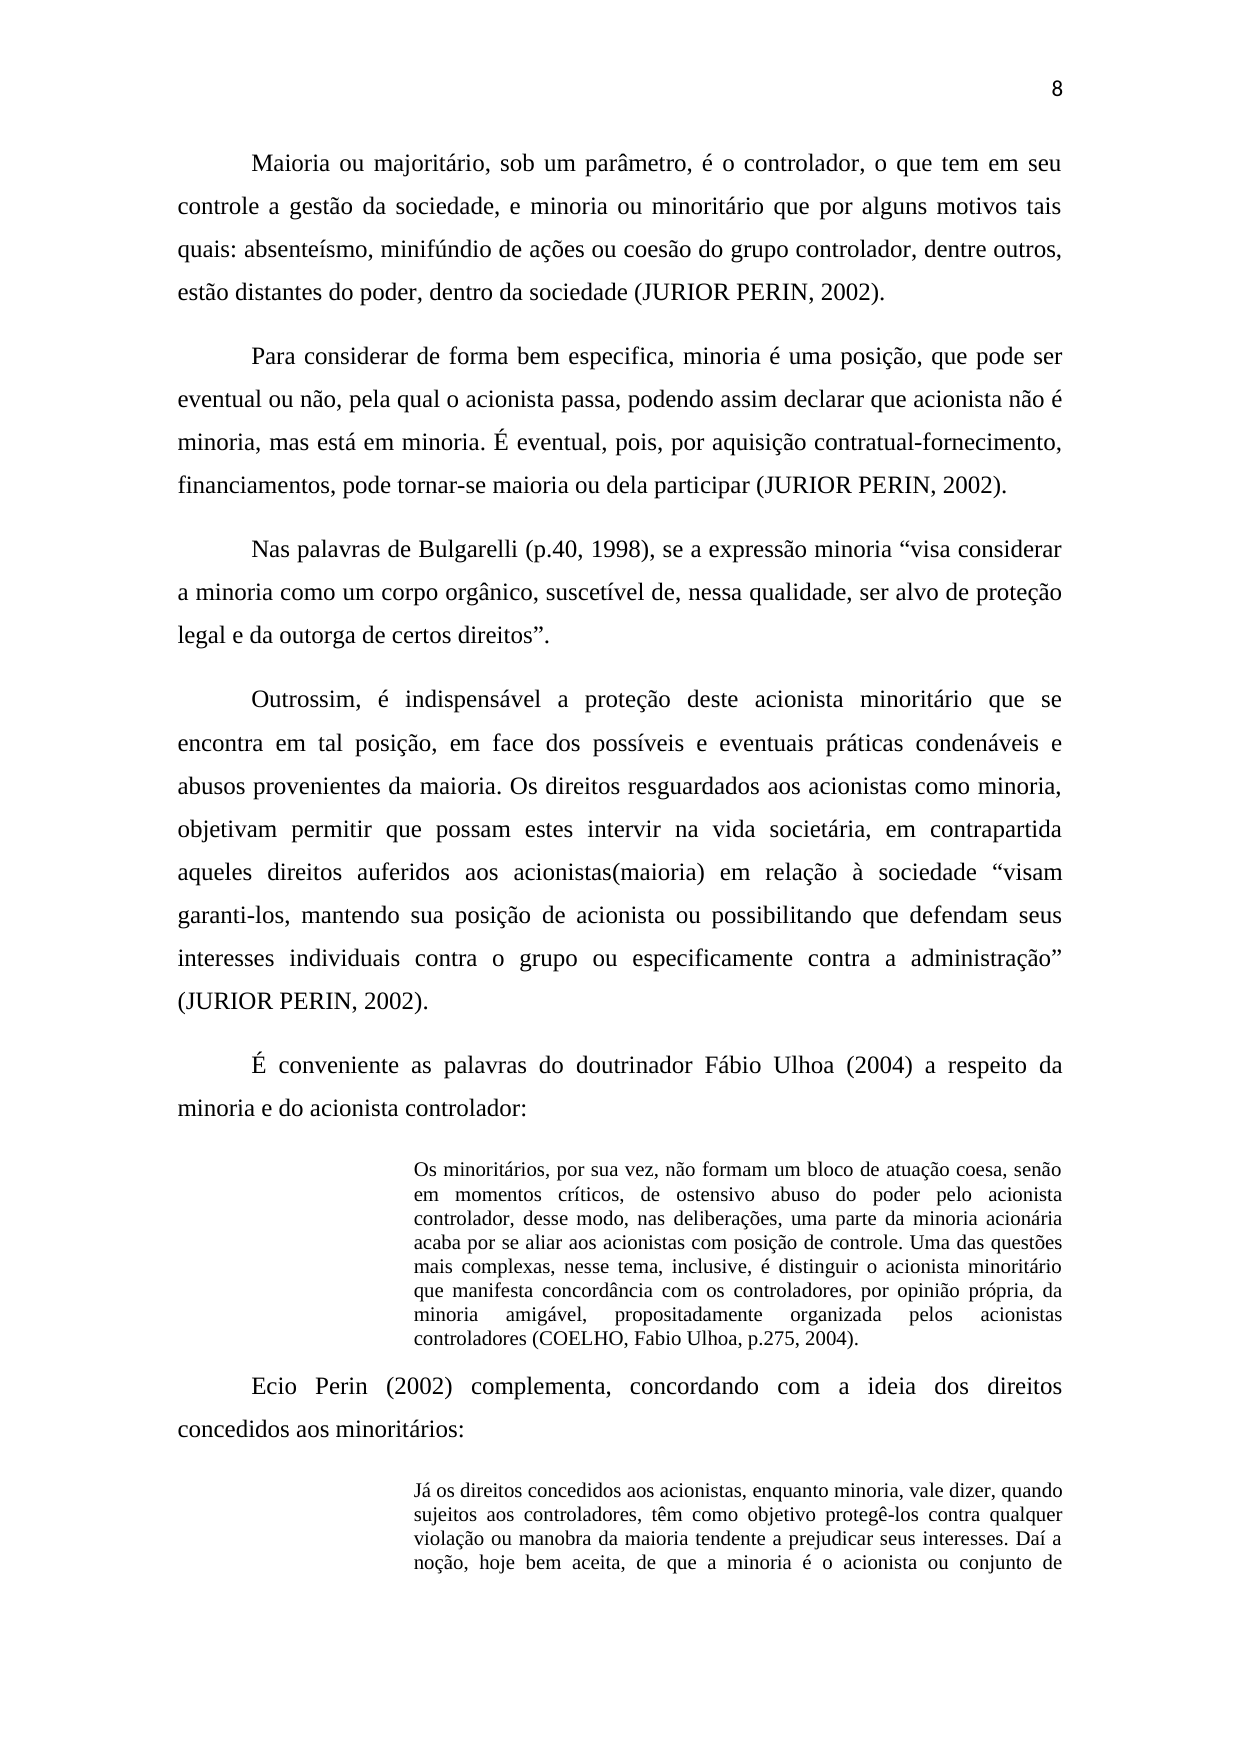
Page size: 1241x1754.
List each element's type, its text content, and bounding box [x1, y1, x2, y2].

text Nas palavras de Bulgarelli (p.40, 1998), se a expressão minoria “visa considerar a minoria como um corpo orgânico, suscetível de, nessa qualidade, ser alvo de proteção legal e da outorga de certos direitos”. [177, 534, 1063, 649]
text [413, 1478, 1063, 1574]
text É conveniente as palavras do doutrinador Fábio Ulhoa (2004) a respeito da minoria e do acionista controlador: [177, 1050, 1063, 1122]
text Para considerar de forma bem especifica, minoria é uma posição, que pode ser eventual ou não, pela qual o acionista passa, podendo assim declarar que acionista não é minoria, mas está em minoria. É eventual, pois, por aquisição contratual-fornecimento, financiamentos, pode tornar-se maioria ou dela participar (JURIOR PERIN, 2002). [177, 341, 1063, 499]
text Outrossim, é indispensável a proteção deste acionista minoritário que se encontra em tal posição, em face dos possíveis e eventuais práticas condenáveis e abusos provenientes da maioria. Os direitos resguardados aos acionistas como minoria, objetivam permitir que possam estes intervir na vida societária, em contrapartida aqueles direitos auferidos aos acionistas(maioria) em relação à sociedade “visam garanti-los, mantendo sua posição de acionista ou possibilitando que defendam seus interesses individuais contra o grupo ou especificamente contra a administração” (JURIOR PERIN, 2002). [177, 684, 1063, 1015]
text Maioria ou majoritário, sob um parâmetro, é o controlador, o que tem em seu controle a gestão da sociedade, e minoria ou minoritário que por alguns motivos tais quais: absenteísmo, minifúndio de ações ou coesão do grupo controlador, dentre outros, estão distantes do poder, dentro da sociedade (JURIOR PERIN, 2002). [177, 148, 1063, 306]
text Ecio Perin (2002) complementa, concordando com a ideia dos direitos concedidos aos minoritários: [177, 1371, 1063, 1443]
text Os minoritários, por sua vez, não formam um bloco de atuação coesa, senão em momentos críticos, de ostensivo abuso do poder pelo acionista controlador, desse modo, nas deliberações, uma parte da minoria acionária acaba por se aliar aos acionistas com posição de controle. Uma das questões mais complexas, nesse tema, inclusive, é distinguir o acionista minoritário que manifesta concordância com os controladores, por opinião própria, da minoria amigável, propositadamente organizada pelos acionistas controladores (COELHO, Fabio Ulhoa, p.275, 2004). [413, 1157, 1063, 1350]
